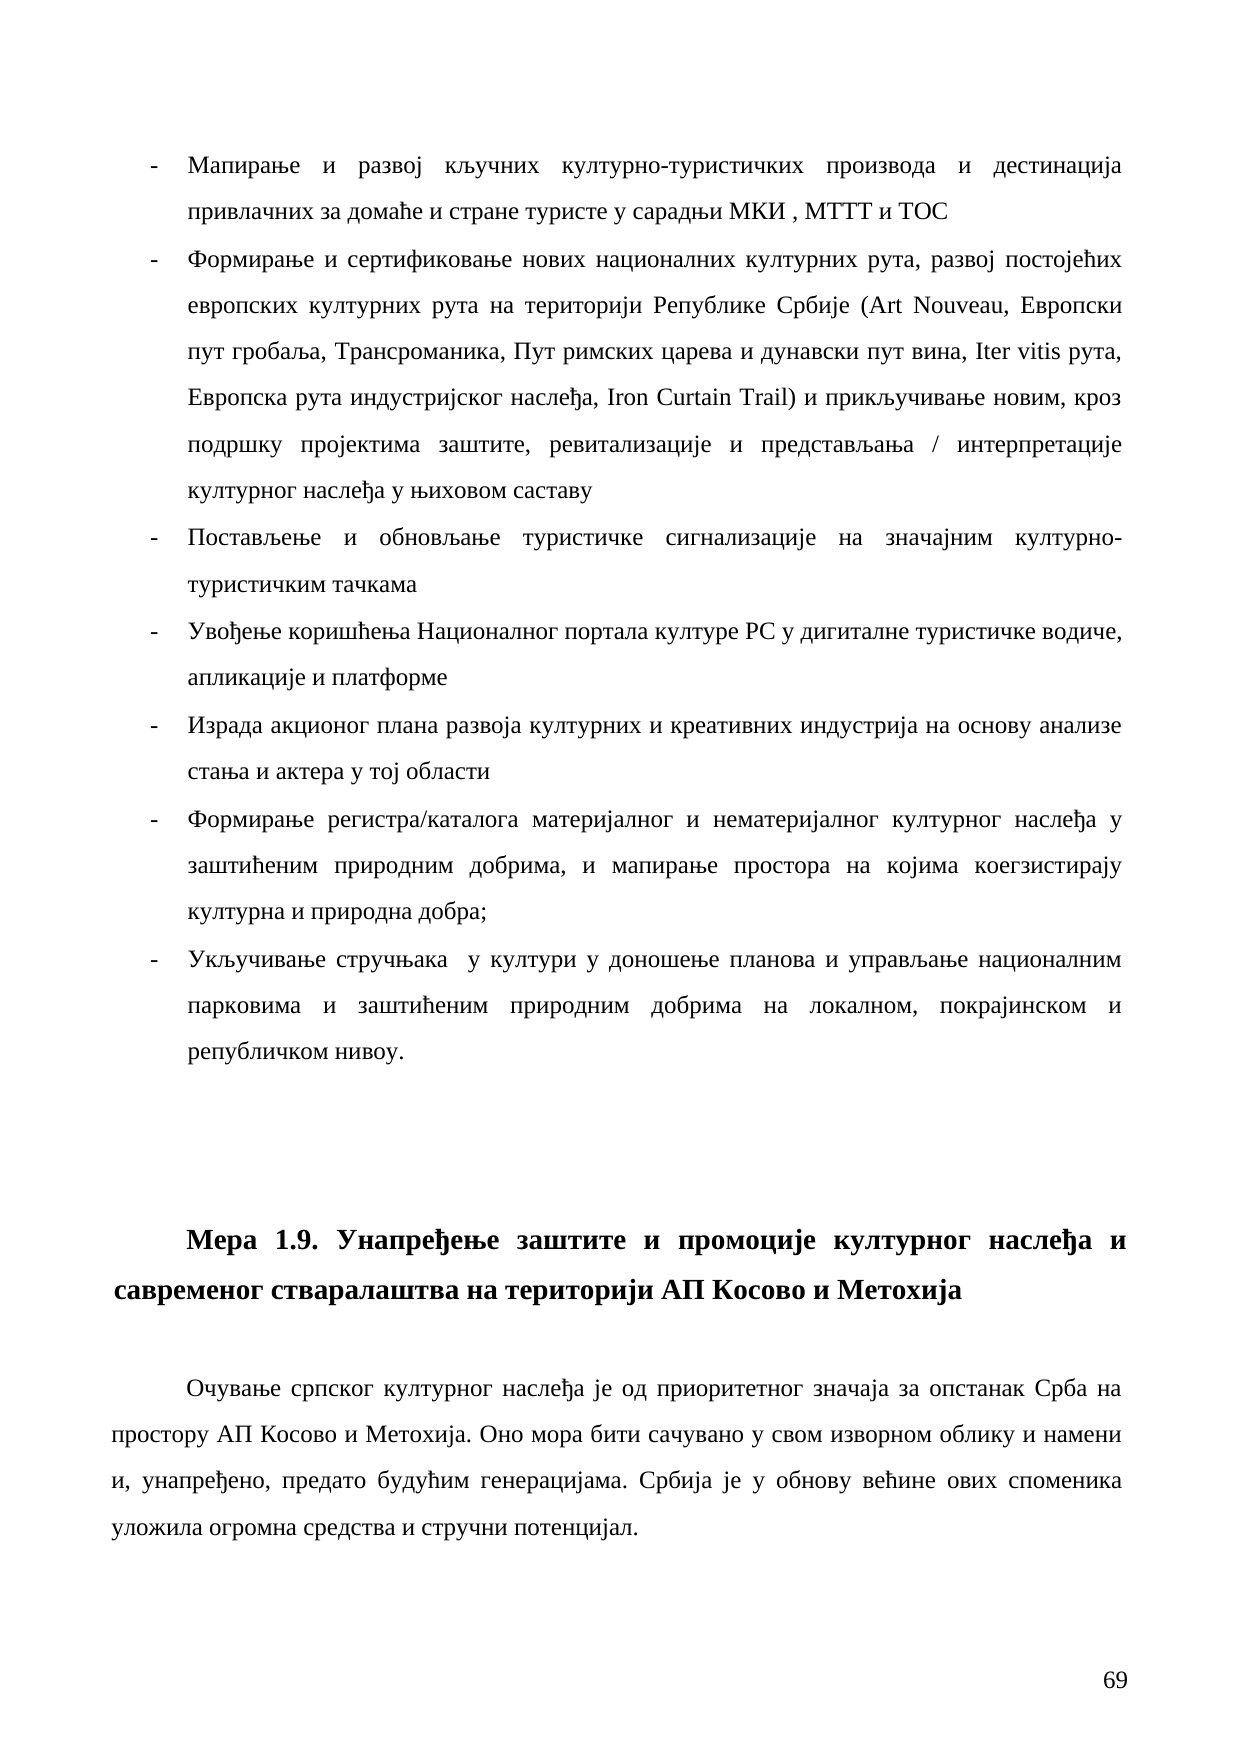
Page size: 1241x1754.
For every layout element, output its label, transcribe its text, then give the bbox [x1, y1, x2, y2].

text Мера 1.9. Унапређење заштите и промоције културног наслеђа и савременог стваралаштва на територији АП Косово и Метохија [113, 1222, 1128, 1306]
list Формирање и сертификовање нових националних културних рута, развој постојећих европских културних рута на територији Републике Србије (Art Nouveau, Европски пут гробаља, Трансроманика, Пут римских царева и дунавски пут вина, Iter vitis рута, Европска рута индустријског наслеђа, Iron Curtain Trail) и прикључивање новим, кроз подршку пројектима заштите, ревитализације и представљања / интерпретације културног наслеђа у њиховом саставу [150, 244, 1123, 504]
list Израда акционог плана развоја културних и креативних индустрија на основу анализе стања и актера у тој области [150, 710, 1123, 785]
list Увођење коришћења Националног портала културе РС у дигиталне туристичке водиче, апликације и платформе [150, 616, 1123, 691]
list Мапирање и развој кључних културно-туристичких производа и дестинација привлачних за домаће и стране туристе у сарадњи МКИ , МТТТ и ТОС [150, 150, 1123, 225]
list Формирање регистра/каталога материјалног и нематеријалног културног наслеђа у заштићеним природним добрима, и мапирање простора на којима коегзистирају културна и природна добра; [150, 804, 1123, 925]
list Укључивање стручњака у култури у доношење планова и управљање националним парковима и заштићеним природним добрима на локалном, покрајинском и републичком нивоу. [150, 944, 1123, 1065]
list Постављење и обновљање туристичке сигнализације на значајним културно-туристичким тачкама [150, 522, 1123, 597]
text Очување српског културног наслеђа је од приоритетног значаја за опстанак Срба на простору АП Косово и Метохија. Оно мора бити сачувано у свом изворном облику и намени и, унапређено, предато будућим генерацијама. Србија је у обнову већине ових споменика уложила огромна средства и стручни потенцијал. [111, 1373, 1123, 1540]
